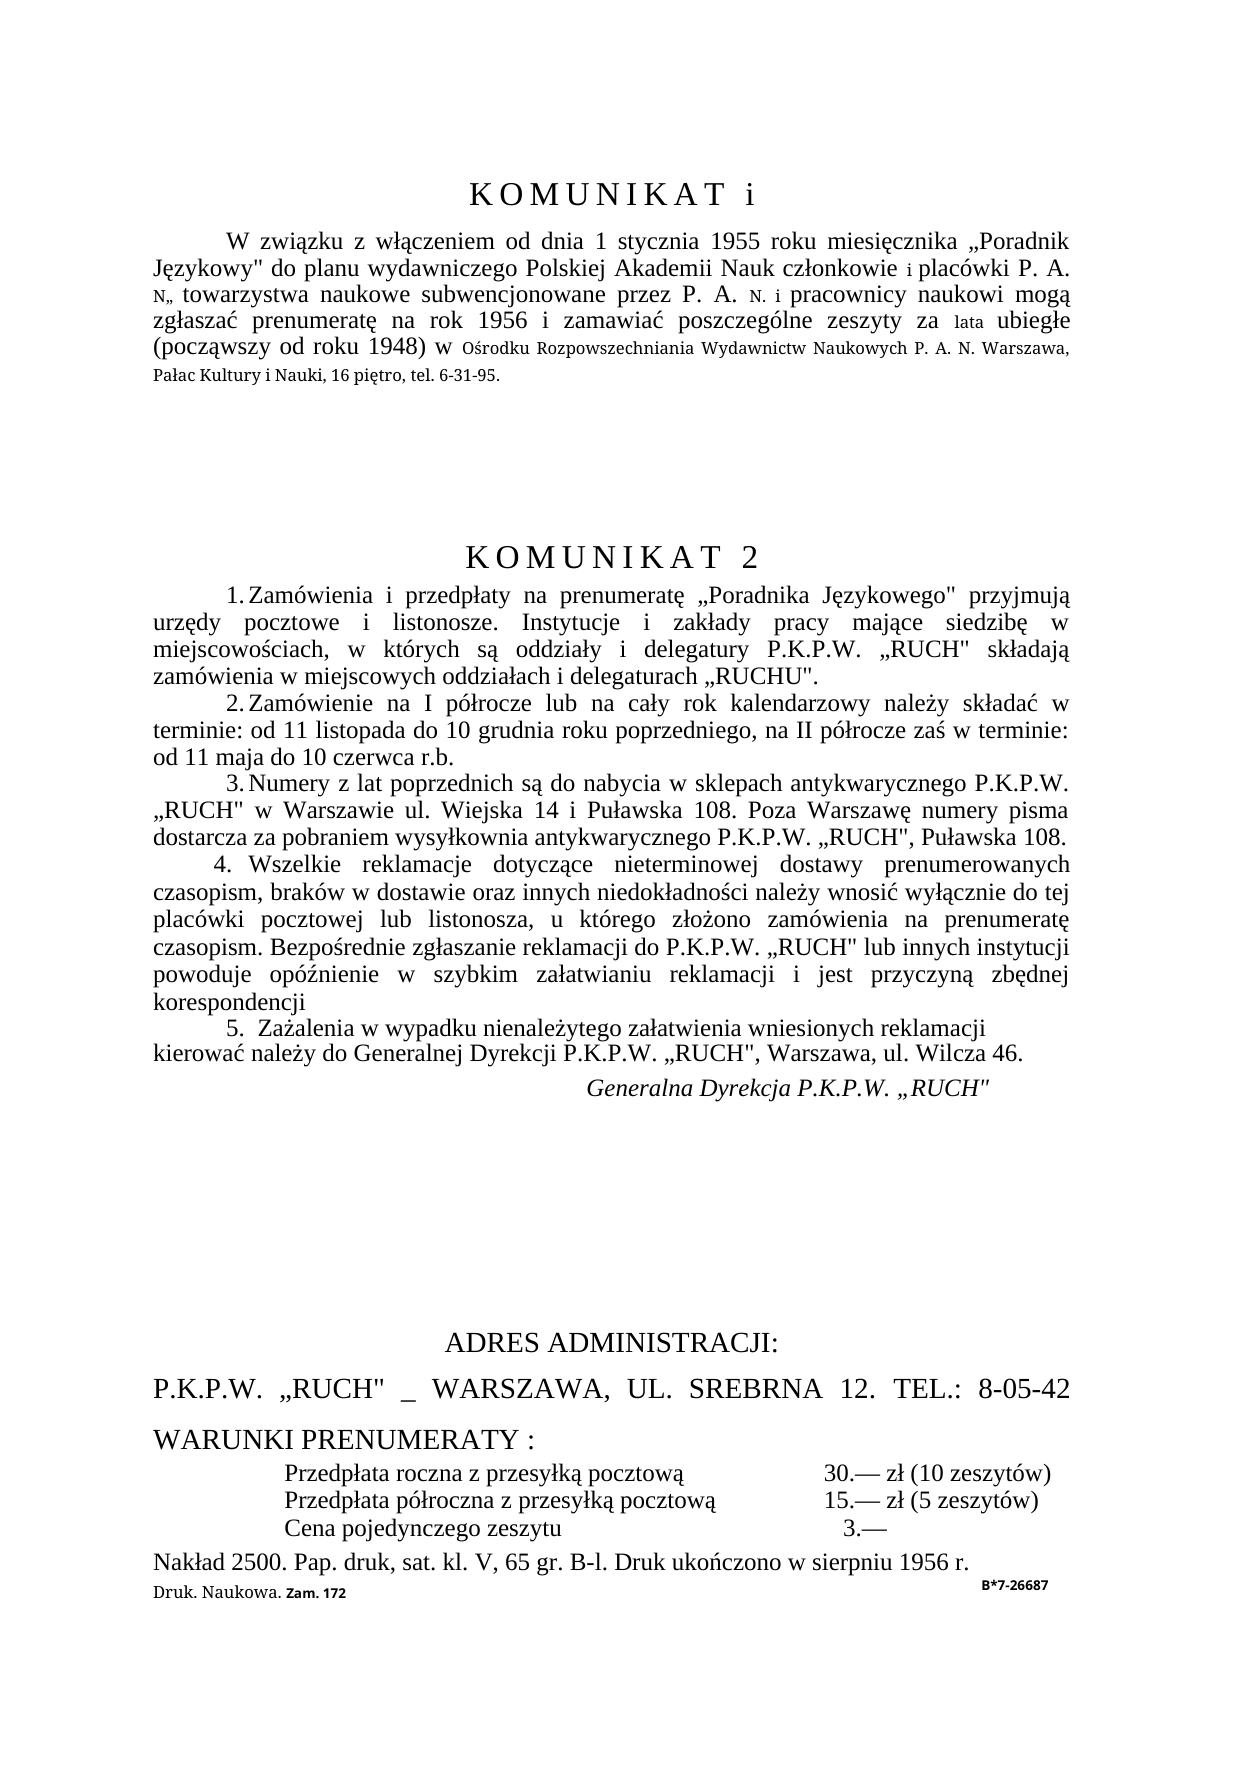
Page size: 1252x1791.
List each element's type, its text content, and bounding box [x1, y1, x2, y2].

text W związku z włączeniem od dnia 1 stycznia 1955 roku miesięcznika „Poradnik Językowy" do planu wydawniczego Polskiej Akademii Nauk członkowie i placówki P. A. N„ towarzystwa naukowe subwencjonowane przez P. A. N. i pracownicy naukowi mogą zgłaszać prenumeratę na rok 1956 i zamawiać poszczególne zeszyty za lata ubiegłe (począwszy od roku 1948) w Ośrodku Rozpowszechniania Wydawnictw Naukowych P. A. N. Warszawa, Pałac Kultury i Nauki, 16 piętro, tel. 6-31-95. [153, 229, 1070, 386]
list Wszelkie reklamacje dotyczące nieterminowej dostawy prenumerowanych czasopism, braków w dostawie oraz innych niedokładności należy wnosić wyłącznie do tej placówki pocztowej lub listonosza, u którego złożono zamówienia na prenumeratę czasopism. Bezpośrednie zgłaszanie reklamacji do P.K.P.W. „RUCH" lub innych instytucji powoduje opóźnienie w szybkim załatwianiu reklamacji i jest przyczyną zbędnej korespondencji [153, 851, 1070, 1016]
list Numery z lat poprzednich są do nabycia w sklepach antykwarycznego P.K.P.W. „RUCH" w Warszawie ul. Wiejska 14 i Puławska 108. Poza Warszawę numery pisma dostarcza za pobraniem wysyłkownia antykwarycznego P.K.P.W. „RUCH", Puławska 108. [153, 770, 1070, 851]
text kierować należy do Generalnej Dyrekcji P.K.P.W. „RUCH", Warszawa, ul. Wilcza 46. [153, 1041, 1070, 1066]
text Cena pojedynczego zeszytu 3.— [284, 1514, 1070, 1542]
text Przedpłata roczna z przesyłką pocztową 30.— zł (10 zeszytów) [284, 1459, 1070, 1487]
text ADRES ADMINISTRACJI: [153, 1329, 1070, 1358]
text Druk. Naukowa. Zam. 172 [153, 1585, 346, 1602]
text Generalna Dyrekcja P.K.P.W. „RUCH" [586, 1076, 1070, 1101]
text P.K.P.W. „RUCH" _ WARSZAWA, UL. SREBRNA 12. TEL.: 8-05-42 WARUNKI PRENUMERATY : [153, 1358, 1070, 1459]
text Nakład 2500. Pap. druk, sat. kl. V, 65 gr. B-l. Druk ukończono w sierpniu 1956 r. [153, 1550, 1070, 1575]
list Zamówienie na I półrocze lub na cały rok kalendarzowy należy składać w terminie: od 11 listopada do 10 grudnia roku poprzedniego, na II półrocze zaś w terminie: od 11 maja do 10 czerwca r.b. [153, 690, 1070, 770]
list Zamówienia i przedpłaty na prenumeratę „Poradnika Językowego" przyjmują urzędy pocztowe i listonosze. Instytucje i zakłady pracy mające siedzibę w miejscowościach, w których są oddziały i delegatury P.K.P.W. „RUCH" składają zamówienia w miejscowych oddziałach i delegaturach „RUCHU". [153, 582, 1070, 690]
text В*7-26687 [981, 1579, 1048, 1593]
text KOMUNIKAT i [153, 179, 1070, 212]
list Zażalenia w wypadku nienależytego załatwienia wniesionych reklamacji [153, 1016, 1070, 1041]
text Przedpłata półroczna z przesyłką pocztową 15.— zł (5 zeszytów) [284, 1487, 1070, 1514]
text KOMUNIKAT 2 [153, 541, 1070, 575]
